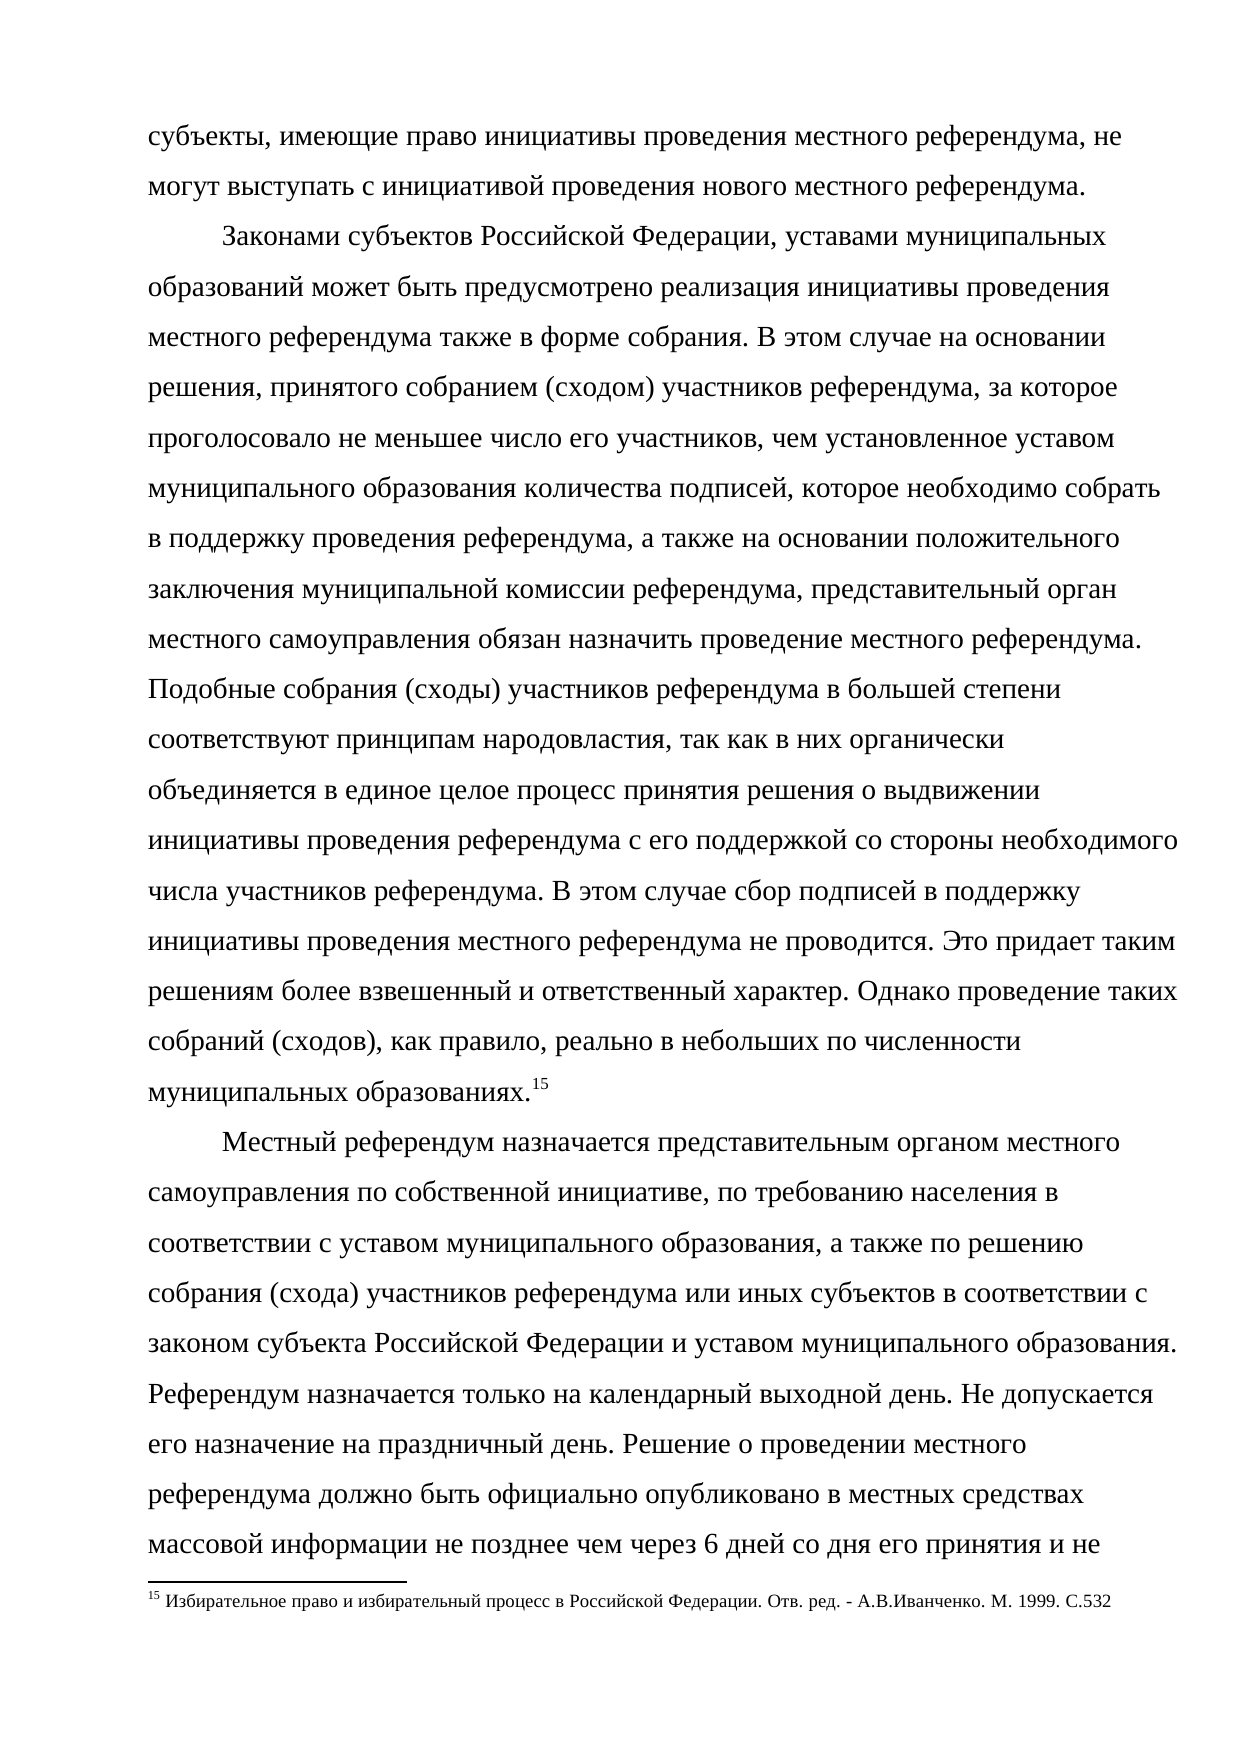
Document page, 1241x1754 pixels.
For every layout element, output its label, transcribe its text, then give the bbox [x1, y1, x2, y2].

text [148, 118, 1181, 202]
text Законами субъектов Российской Федерации, уставами муниципальных образований может быть предусмотрено реализация инициативы проведения местного референдума также в форме собрания. В этом случае на основании решения, принятого собранием (сходом) участников референдума, за которое проголосовало не меньшее число его участников, чем установленное уставом муниципального образования количества подписей, которое необходимо собрать в поддержку проведения референдума, а также на основании положительного заключения муниципальной комиссии референдума, представительный орган местного самоуправления обязан назначить проведение местного референдума. Подобные собрания (сходы) участников референдума в большей степени соответствуют принципам народовластия, так как в них органически объединяется в единое целое процесс принятия решения о выдвижении инициативы проведения референдума с его поддержкой со стороны необходимого числа участников референдума. В этом случае сбор подписей в поддержку инициативы проведения местного референдума не проводится. Это придает таким решениям более взвешенный и ответственный характер. Однако проведение таких собраний (сходов), как правило, реально в небольших по численности муниципальных образованиях. [148, 219, 1181, 1108]
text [148, 1124, 1181, 1560]
